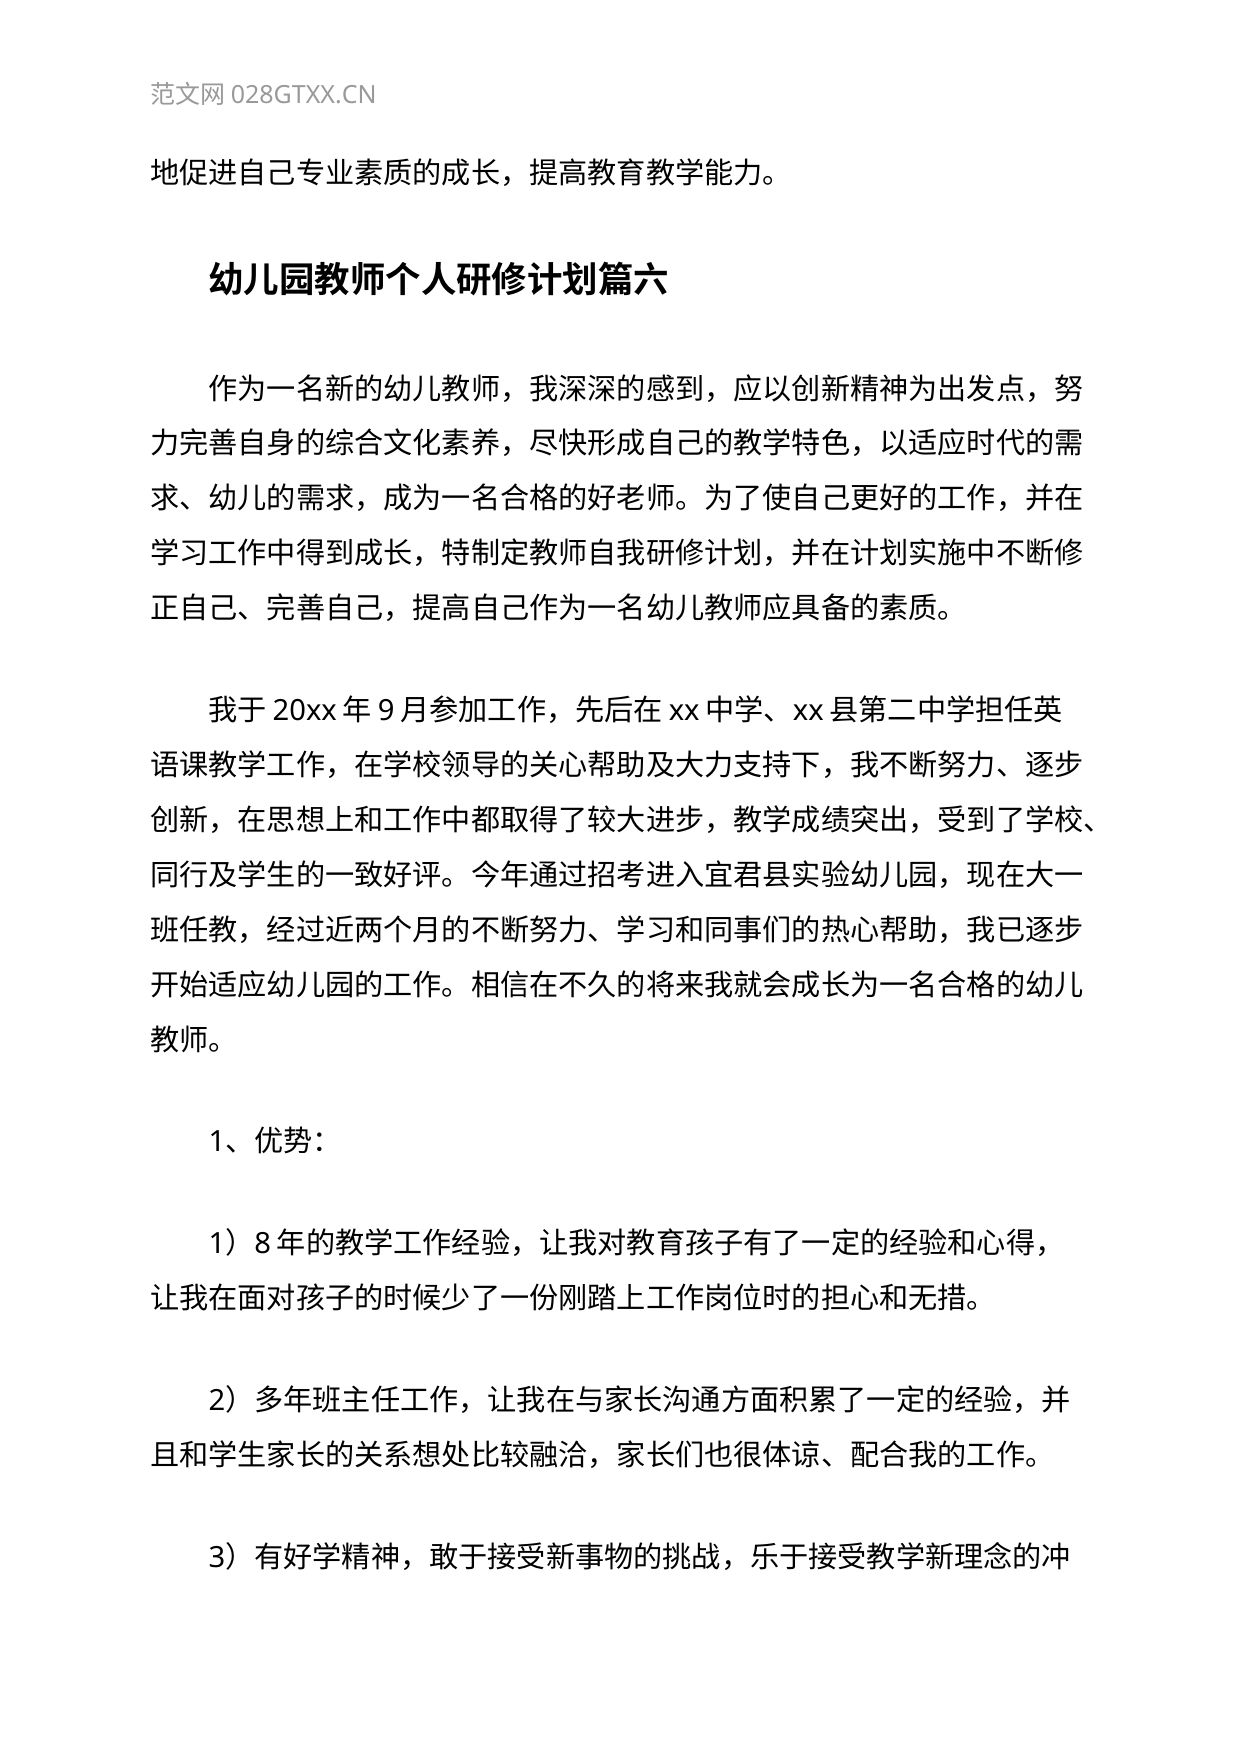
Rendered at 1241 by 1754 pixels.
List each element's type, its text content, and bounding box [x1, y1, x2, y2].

text 1、优势： [150, 1118, 1090, 1160]
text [150, 1533, 1090, 1576]
text 我于20xx年9月参加工作，先后在xx中学、xx县第二中学担任英语课教学工作，在学校领导的关心帮助及大力支持下，我不断努力、逐步创新，在思想上和工作中都取得了较大进步，教学成绩突出，受到了学校、同行及学生的一致好评。今年通过招考进入宜君县实验幼儿园，现在大一班任教，经过近两个月的不断努力、学习和同事们的热心帮助，我已逐步开始适应幼儿园的工作。相信在不久的将来我就会成长为一名合格的幼儿教师。 [150, 687, 1090, 1058]
text 幼儿园教师个人研修计划篇六 [150, 252, 1090, 303]
text 2）多年班主任工作，让我在与家长沟通方面积累了一定的经验，并且和学生家长的关系想处比较融洽，家长们也很体谅、配合我的工作。 [150, 1377, 1090, 1474]
text 1）8年的教学工作经验，让我对教育孩子有了一定的经验和心得，让我在面对孩子的时候少了一份刚踏上工作岗位时的担心和无措。 [150, 1220, 1090, 1317]
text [150, 150, 1090, 192]
text 作为一名新的幼儿教师，我深深的感到，应以创新精神为出发点，努力完善自身的综合文化素养，尽快形成自己的教学特色，以适应时代的需求、幼儿的需求，成为一名合格的好老师。为了使自己更好的工作，并在学习工作中得到成长，特制定教师自我研修计划，并在计划实施中不断修正自己、完善自己，提高自己作为一名幼儿教师应具备的素质。 [150, 365, 1090, 627]
